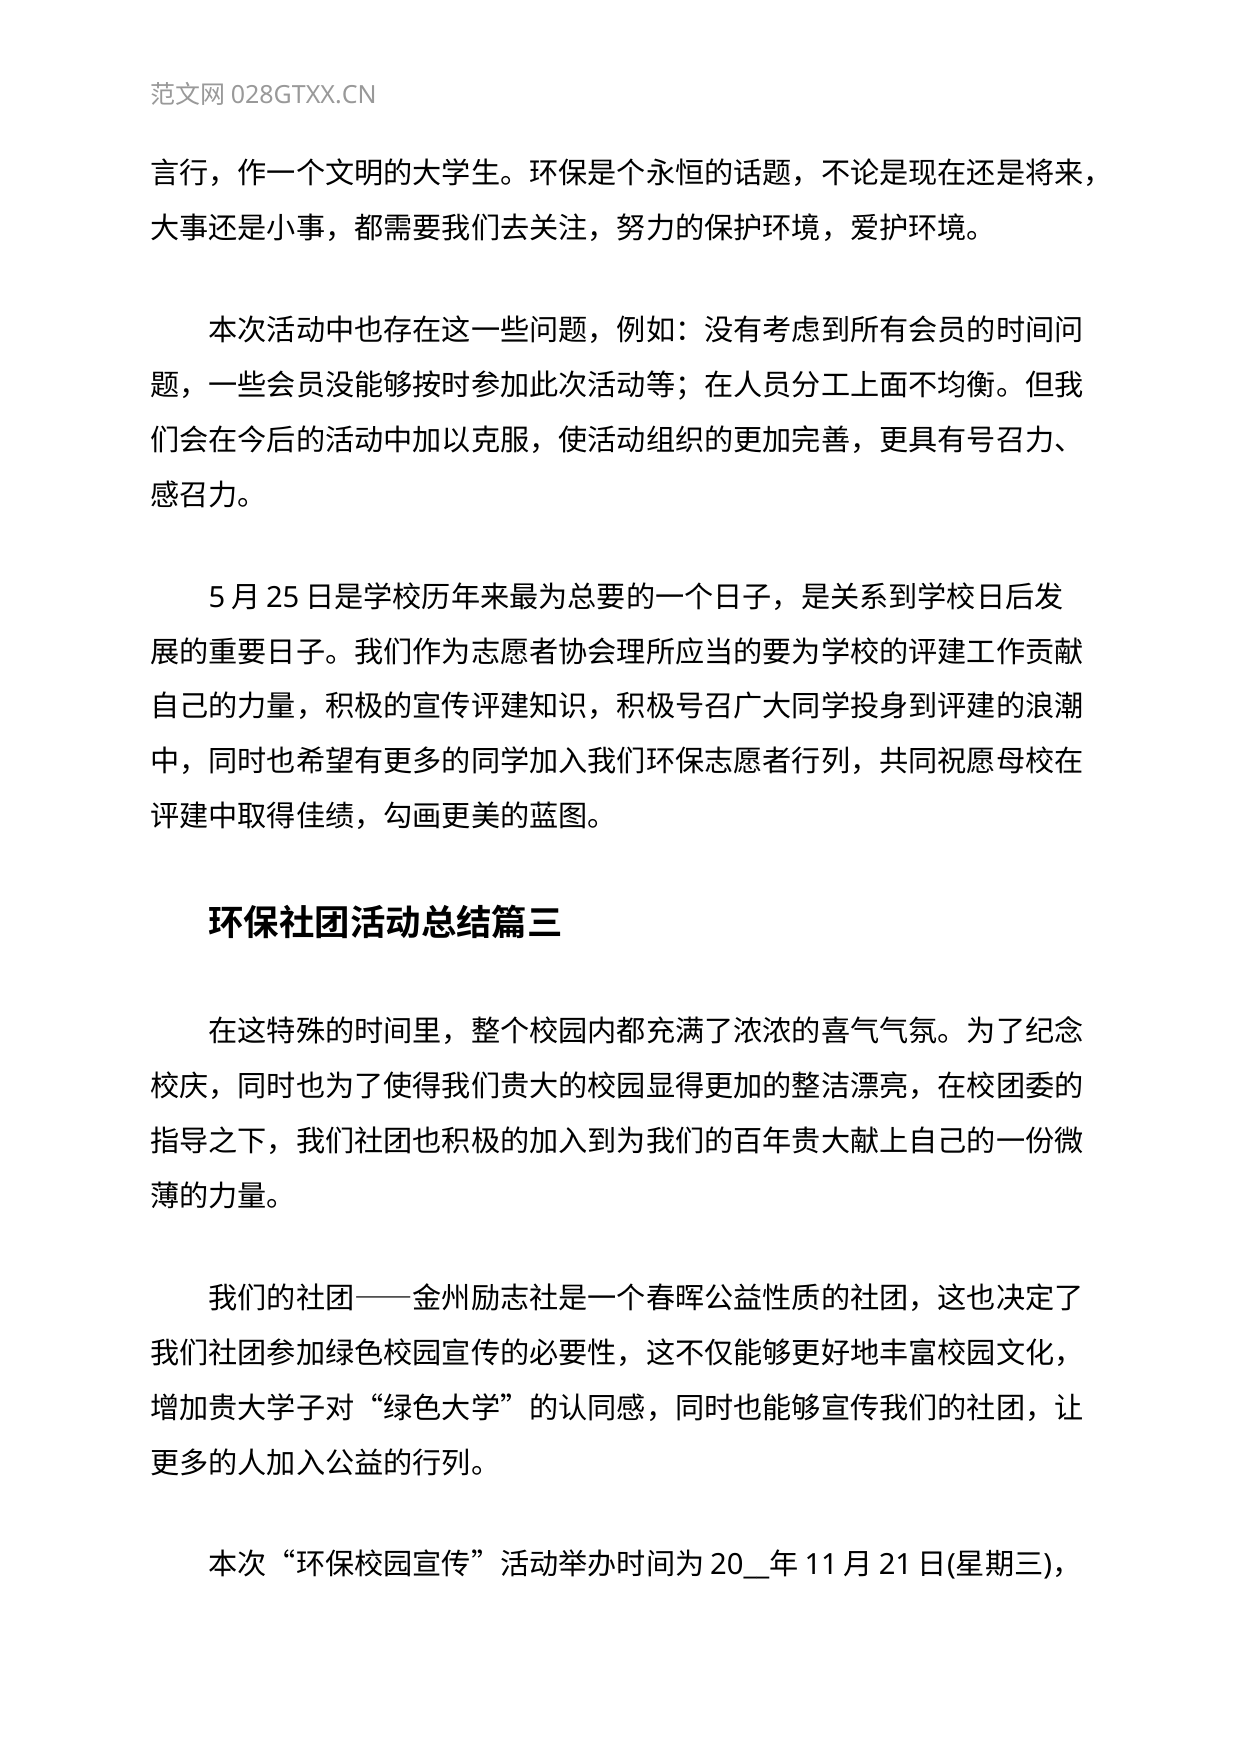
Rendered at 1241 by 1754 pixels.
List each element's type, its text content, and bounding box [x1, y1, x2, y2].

text 在这特殊的时间里，整个校园内都充满了浓浓的喜气气氛。为了纪念校庆，同时也为了使得我们贵大的校园显得更加的整洁漂亮，在校团委的指导之下，我们社团也积极的加入到为我们的百年贵大献上自己的一份微薄的力量。 [150, 1008, 1090, 1215]
text 环保社团活动总结篇三 [150, 894, 1090, 946]
text 本次活动中也存在这一些问题，例如：没有考虑到所有会员的时间问题，一些会员没能够按时参加此次活动等；在人员分工上面不均衡。但我们会在今后的活动中加以克服，使活动组织的更加完善，更具有号召力、感召力。 [150, 307, 1090, 514]
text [150, 150, 1090, 247]
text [150, 1541, 1090, 1583]
text 我们的社团——金州励志社是一个春晖公益性质的社团，这也决定了我们社团参加绿色校园宣传的必要性，这不仅能够更好地丰富校园文化，增加贵大学子对“绿色大学”的认同感，同时也能够宣传我们的社团，让更多的人加入公益的行列。 [150, 1274, 1090, 1481]
text 5月25日是学校历年来最为总要的一个日子，是关系到学校日后发展的重要日子。我们作为志愿者协会理所应当的要为学校的评建工作贡献自己的力量，积极的宣传评建知识，积极号召广大同学投身到评建的浪潮中，同时也希望有更多的同学加入我们环保志愿者行列，共同祝愿母校在评建中取得佳绩，勾画更美的蓝图。 [150, 573, 1090, 835]
